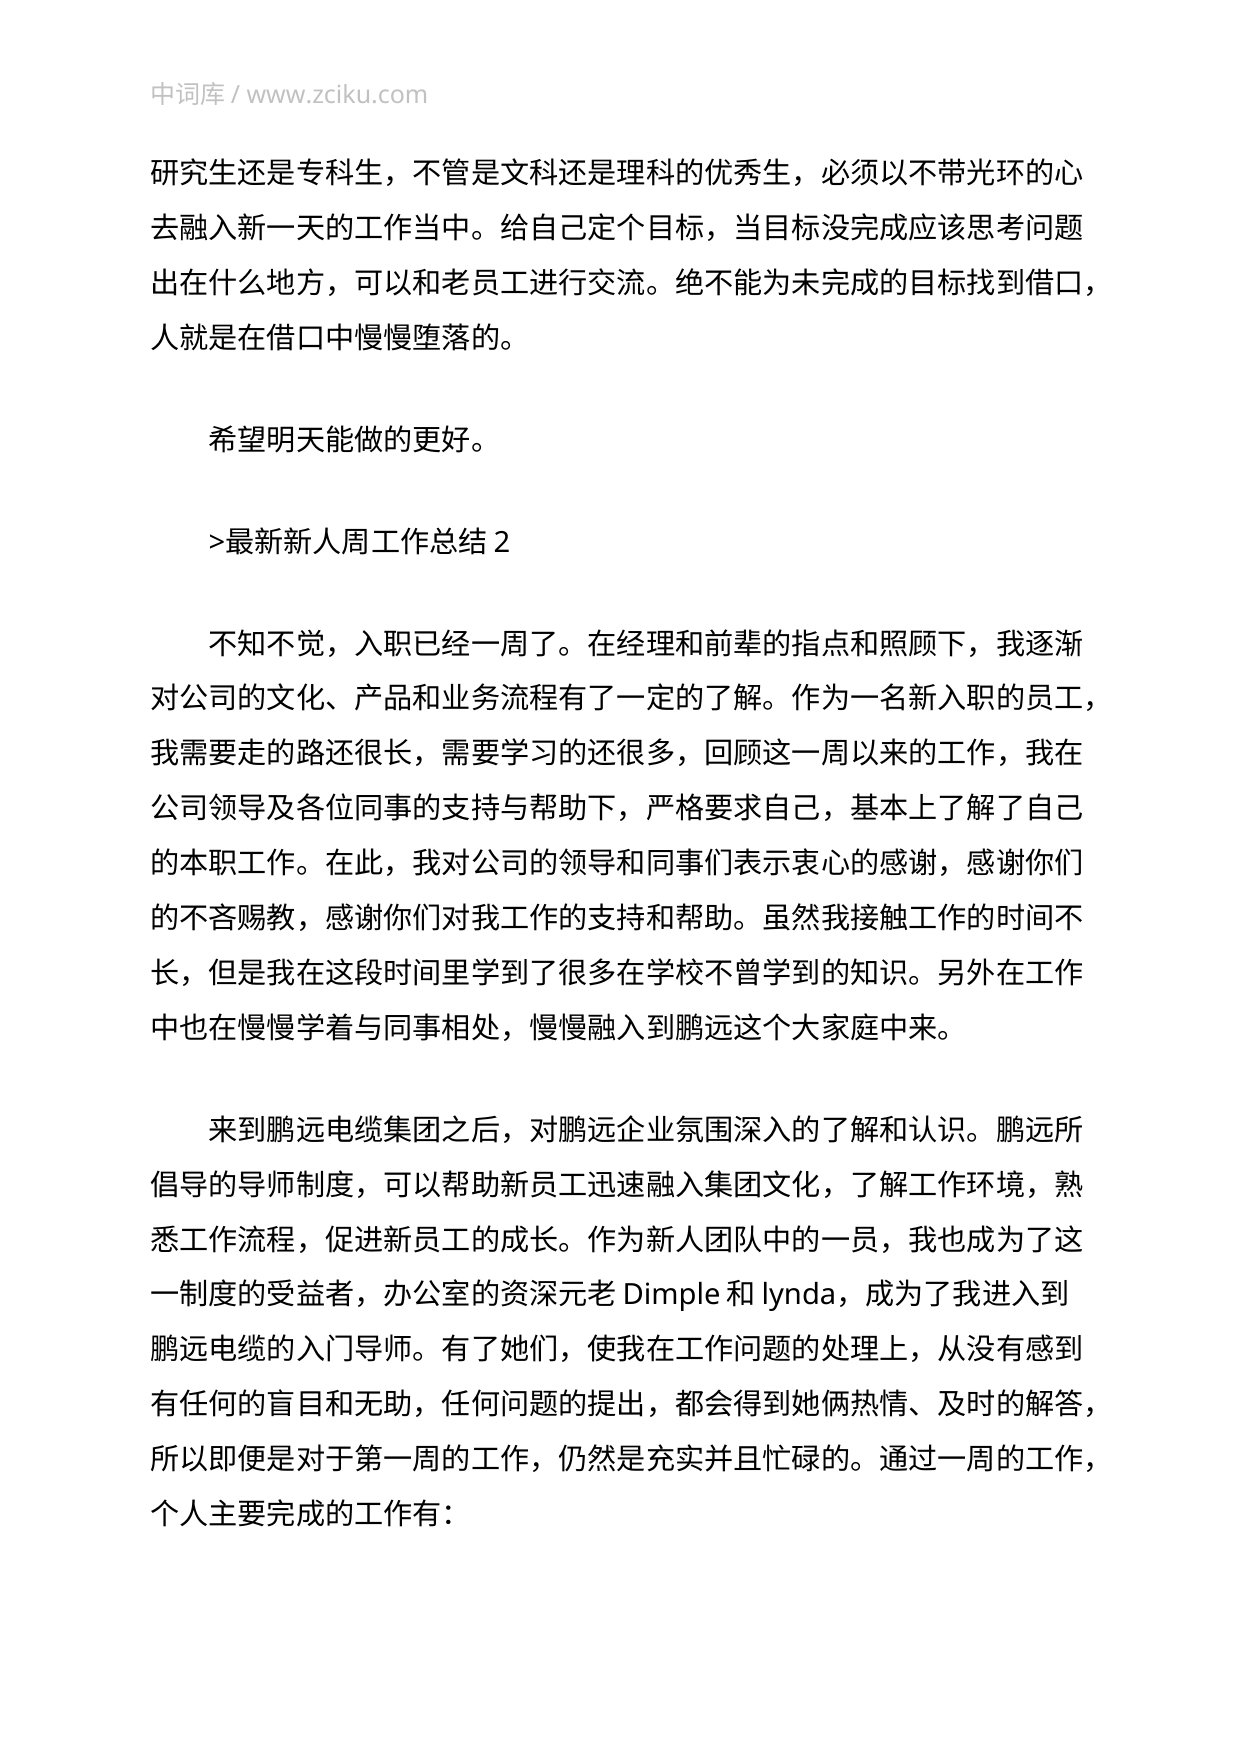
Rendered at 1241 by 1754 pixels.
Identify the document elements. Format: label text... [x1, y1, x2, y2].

text 不知不觉，入职已经一周了。在经理和前辈的指点和照顾下，我逐渐对公司的文化、产品和业务流程有了一定的了解。作为一名新入职的员工，我需要走的路还很长，需要学习的还很多，回顾这一周以来的工作，我在公司领导及各位同事的支持与帮助下，严格要求自己，基本上了解了自己的本职工作。在此，我对公司的领导和同事们表示衷心的感谢，感谢你们的不吝赐教，感谢你们对我工作的支持和帮助。虽然我接触工作的时间不长，但是我在这段时间里学到了很多在学校不曾学到的知识。另外在工作中也在慢慢学着与同事相处，慢慢融入到鹏远这个大家庭中来。 [150, 620, 1090, 1047]
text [150, 150, 1090, 357]
text 希望明天能做的更好。 [150, 416, 1090, 459]
text 来到鹏远电缆集团之后，对鹏远企业氛围深入的了解和认识。鹏远所倡导的导师制度，可以帮助新员工迅速融入集团文化，了解工作环境，熟悉工作流程，促进新员工的成长。作为新人团队中的一员，我也成为了这一制度的受益者，办公室的资深元老Dimple和lynda，成为了我进入到鹏远电缆的入门导师。有了她们，使我在工作问题的处理上，从没有感到有任何的盲目和无助，任何问题的提出，都会得到她俩热情、及时的解答，所以即便是对于第一周的工作，仍然是充实并且忙碌的。通过一周的工作，个人主要完成的工作有： [150, 1106, 1090, 1533]
text >最新新人周工作总结2 [150, 518, 1090, 561]
